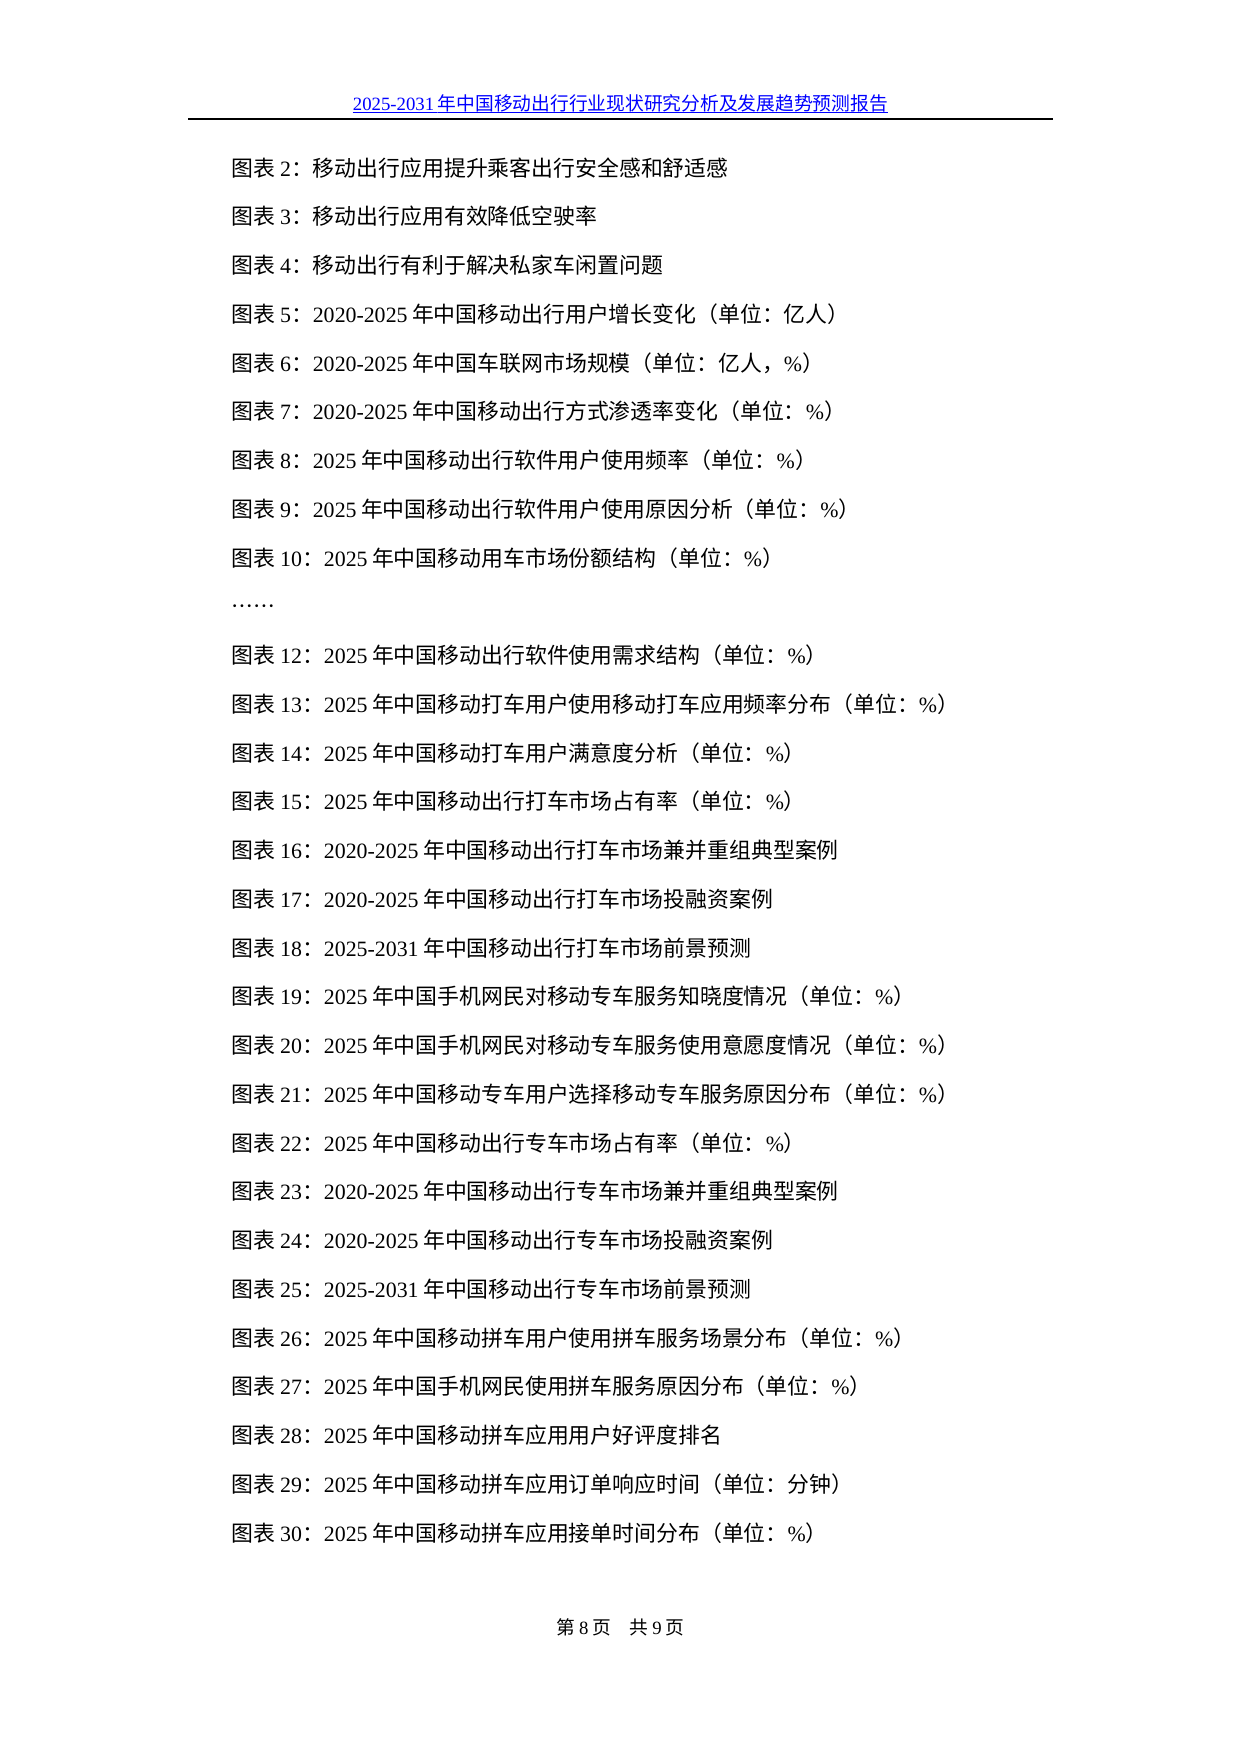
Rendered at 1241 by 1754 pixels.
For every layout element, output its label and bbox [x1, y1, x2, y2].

text [187, 150, 1053, 1548]
